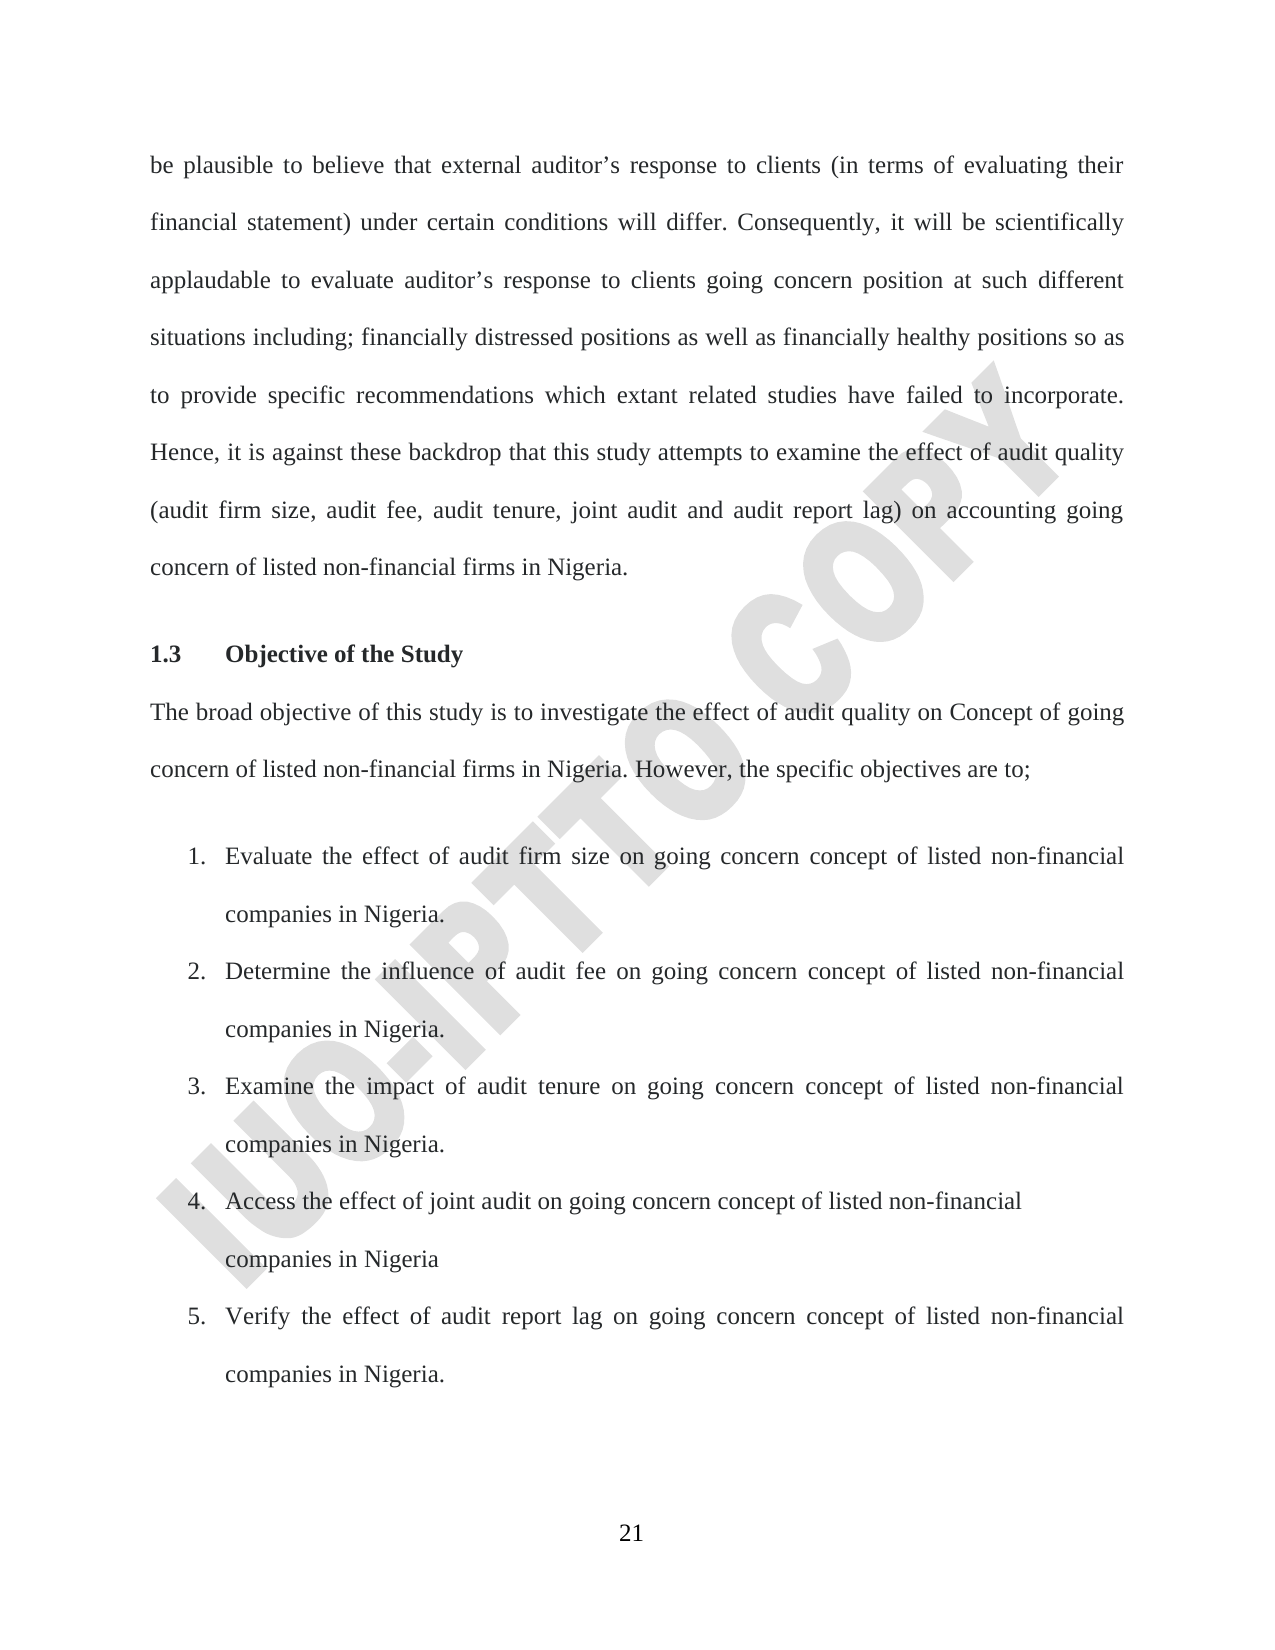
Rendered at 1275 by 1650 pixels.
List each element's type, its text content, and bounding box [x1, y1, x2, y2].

list Evaluate the effect of audit firm size on going concern concept of listed non-financial companies in Nigeria. [187, 841, 1125, 928]
text be plausible to believe that external auditor’s response to clients (in terms of evaluating their financial statement) under certain conditions will differ. Consequently, it will be scientifically applaudable to evaluate auditor’s response to clients going concern position at such different situations including; financially distressed positions as well as financially healthy positions so as to provide specific recommendations which extant related studies have failed to incorporate. Hence, it is against these backdrop that this study attempts to examine the effect of audit quality (audit firm size, audit fee, audit tenure, joint audit and audit report lag) on accounting going concern of listed non-financial firms in Nigeria. [150, 150, 1125, 581]
list Determine the influence of audit fee on going concern concept of listed non-financial companies in Nigeria. [187, 956, 1125, 1043]
list Objective of the Study [150, 639, 1244, 668]
list Examine the impact of audit tenure on going concern concept of listed non-financial companies in Nigeria. [187, 1071, 1125, 1158]
list Verify the effect of audit report lag on going concern concept of listed non-financial companies in Nigeria. [187, 1301, 1125, 1388]
text The broad objective of this study is to investigate the effect of audit quality on Concept of going concern of listed non-financial firms in Nigeria. However, the specific objectives are to; [150, 697, 1125, 783]
list Access the effect of joint audit on going concern concept of listed non-financial companies in Nigeria [187, 1186, 1125, 1273]
